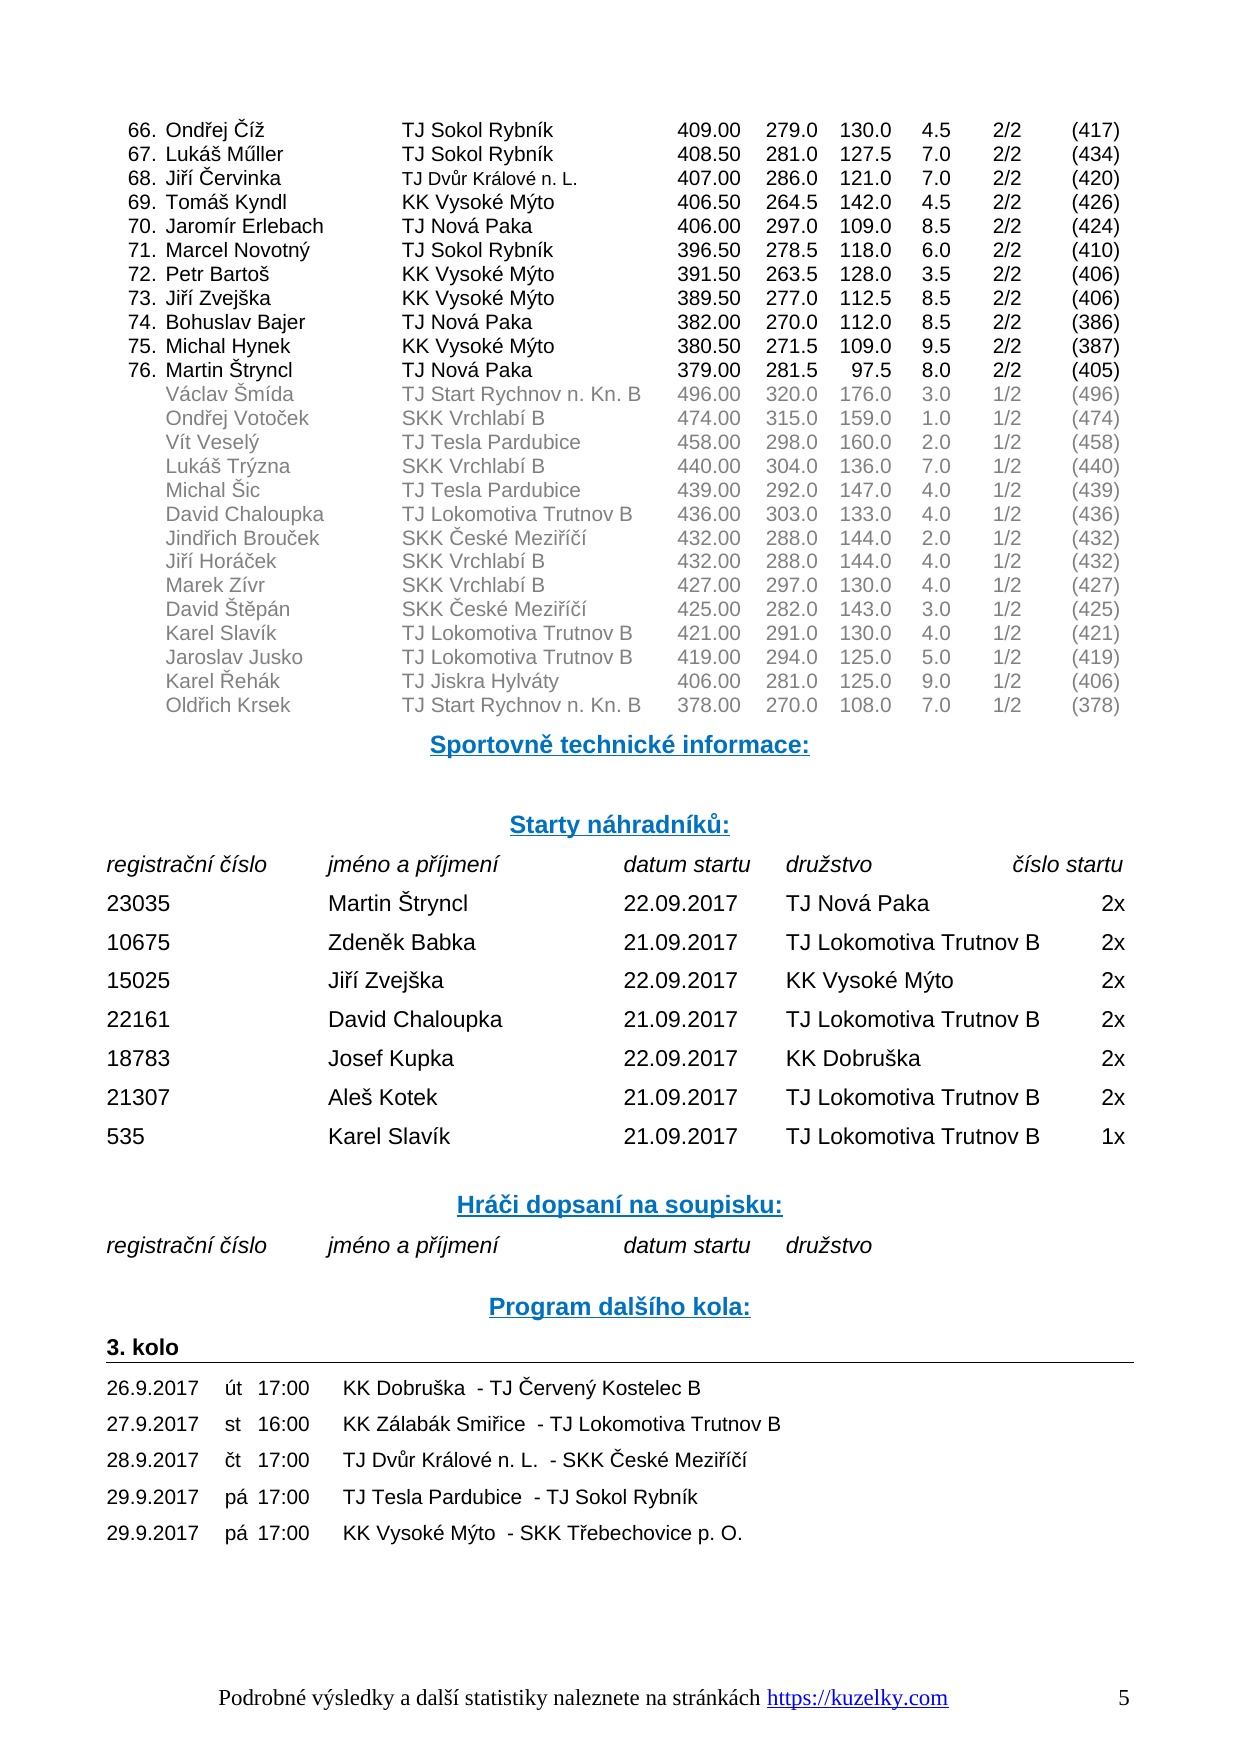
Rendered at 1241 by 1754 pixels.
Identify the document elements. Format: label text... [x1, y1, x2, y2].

text 535 Karel Slavík 21.09.2017 TJ Lokomotiva Trutnov B 1x [106, 1123, 1134, 1149]
text Jindřich Brouček SKK České Meziříčí 432.00 288.0 144.0 2.0 1/2 (432) [106, 525, 1134, 549]
text 27.9.2017 st 16:00 KK Zálabák Smiřice - TJ Lokomotiva Trutnov B [106, 1412, 1134, 1436]
text 10675 Zdeněk Babka 21.09.2017 TJ Lokomotiva Trutnov B 2x [106, 929, 1134, 955]
text Starty náhradníků: [94, 810, 1145, 838]
text 18783 Josef Kupka 22.09.2017 KK Dobruška 2x [106, 1045, 1134, 1072]
text 72. Petr Bartoš KK Vysoké Mýto 391.50 263.5 128.0 3.5 2/2 (406) [106, 262, 1134, 286]
text 68. Jiří Červinka TJ Dvůr Králové n. L. 407.00 286.0 121.0 7.0 2/2 (420) [106, 166, 1134, 190]
text Karel Slavík TJ Lokomotiva Trutnov B 421.00 291.0 130.0 4.0 1/2 (421) [106, 621, 1134, 645]
text 67. Lukáš Műller TJ Sokol Rybník 408.50 281.0 127.5 7.0 2/2 (434) [106, 142, 1134, 166]
text 3. kolo [106, 1333, 1134, 1362]
text David Štěpán SKK České Meziříčí 425.00 282.0 143.0 3.0 1/2 (425) [106, 597, 1134, 621]
text 21307 Aleš Kotek 21.09.2017 TJ Lokomotiva Trutnov B 2x [106, 1084, 1134, 1110]
text Jaroslav Jusko TJ Lokomotiva Trutnov B 419.00 294.0 125.0 5.0 1/2 (419) [106, 645, 1134, 669]
text David Chaloupka TJ Lokomotiva Trutnov B 436.00 303.0 133.0 4.0 1/2 (436) [106, 501, 1134, 525]
text Marek Zívr SKK Vrchlabí B 427.00 297.0 130.0 4.0 1/2 (427) [106, 573, 1134, 597]
text 70. Jaromír Erlebach TJ Nová Paka 406.00 297.0 109.0 8.5 2/2 (424) [106, 214, 1134, 238]
text 75. Michal Hynek KK Vysoké Mýto 380.50 271.5 109.0 9.5 2/2 (387) [106, 334, 1134, 358]
text Hráči dopsaní na soupisku: [94, 1162, 1145, 1219]
text Jiří Horáček SKK Vrchlabí B 432.00 288.0 144.0 4.0 1/2 (432) [106, 549, 1134, 573]
text 22161 David Chaloupka 21.09.2017 TJ Lokomotiva Trutnov B 2x [106, 1006, 1134, 1033]
text Program dalšího kola: [94, 1292, 1145, 1321]
text Ondřej Votoček SKK Vrchlabí B 474.00 315.0 159.0 1.0 1/2 (474) [106, 406, 1134, 429]
text Václav Šmída TJ Start Rychnov n. Kn. B 496.00 320.0 176.0 3.0 1/2 (496) [106, 382, 1134, 406]
text 15025 Jiří Zvejška 22.09.2017 KK Vysoké Mýto 2x [106, 967, 1134, 994]
text Oldřich Krsek TJ Start Rychnov n. Kn. B 378.00 270.0 108.0 7.0 1/2 (378) [106, 693, 1134, 717]
text 29.9.2017 pá 17:00 KK Vysoké Mýto - SKK Třebechovice p. O. [106, 1521, 1134, 1545]
text 69. Tomáš Kyndl KK Vysoké Mýto 406.50 264.5 142.0 4.5 2/2 (426) [106, 190, 1134, 214]
text Vít Veselý TJ Tesla Pardubice 458.00 298.0 160.0 2.0 1/2 (458) [106, 429, 1134, 453]
text 23035 Martin Štryncl 22.09.2017 TJ Nová Paka 2x [106, 890, 1134, 916]
text 74. Bohuslav Bajer TJ Nová Paka 382.00 270.0 112.0 8.5 2/2 (386) [106, 310, 1134, 334]
text Lukáš Trýzna SKK Vrchlabí B 440.00 304.0 136.0 7.0 1/2 (440) [106, 453, 1134, 477]
text 76. Martin Štryncl TJ Nová Paka 379.00 281.5 97.5 8.0 2/2 (405) [106, 358, 1134, 382]
text 73. Jiří Zvejška KK Vysoké Mýto 389.50 277.0 112.5 8.5 2/2 (406) [106, 286, 1134, 310]
text registrační číslo jméno a příjmení datum startu družstvo číslo startu [106, 851, 1134, 877]
text Sportovně technické informace: [94, 729, 1145, 758]
text Karel Řehák TJ Jiskra Hylváty 406.00 281.0 125.0 9.0 1/2 (406) [106, 669, 1134, 693]
text 29.9.2017 pá 17:00 TJ Tesla Pardubice - TJ Sokol Rybník [106, 1485, 1134, 1509]
text 26.9.2017 út 17:00 KK Dobruška - TJ Červený Kostelec B [106, 1375, 1134, 1399]
text registrační číslo jméno a příjmení datum startu družstvo [106, 1232, 1134, 1258]
text Michal Šic TJ Tesla Pardubice 439.00 292.0 147.0 4.0 1/2 (439) [106, 477, 1134, 501]
text 28.9.2017 čt 17:00 TJ Dvůr Králové n. L. - SKK České Meziříčí [106, 1448, 1134, 1472]
text 71. Marcel Novotný TJ Sokol Rybník 396.50 278.5 118.0 6.0 2/2 (410) [106, 238, 1134, 262]
text 66. Ondřej Číž TJ Sokol Rybník 409.00 279.0 130.0 4.5 2/2 (417) [106, 118, 1134, 142]
